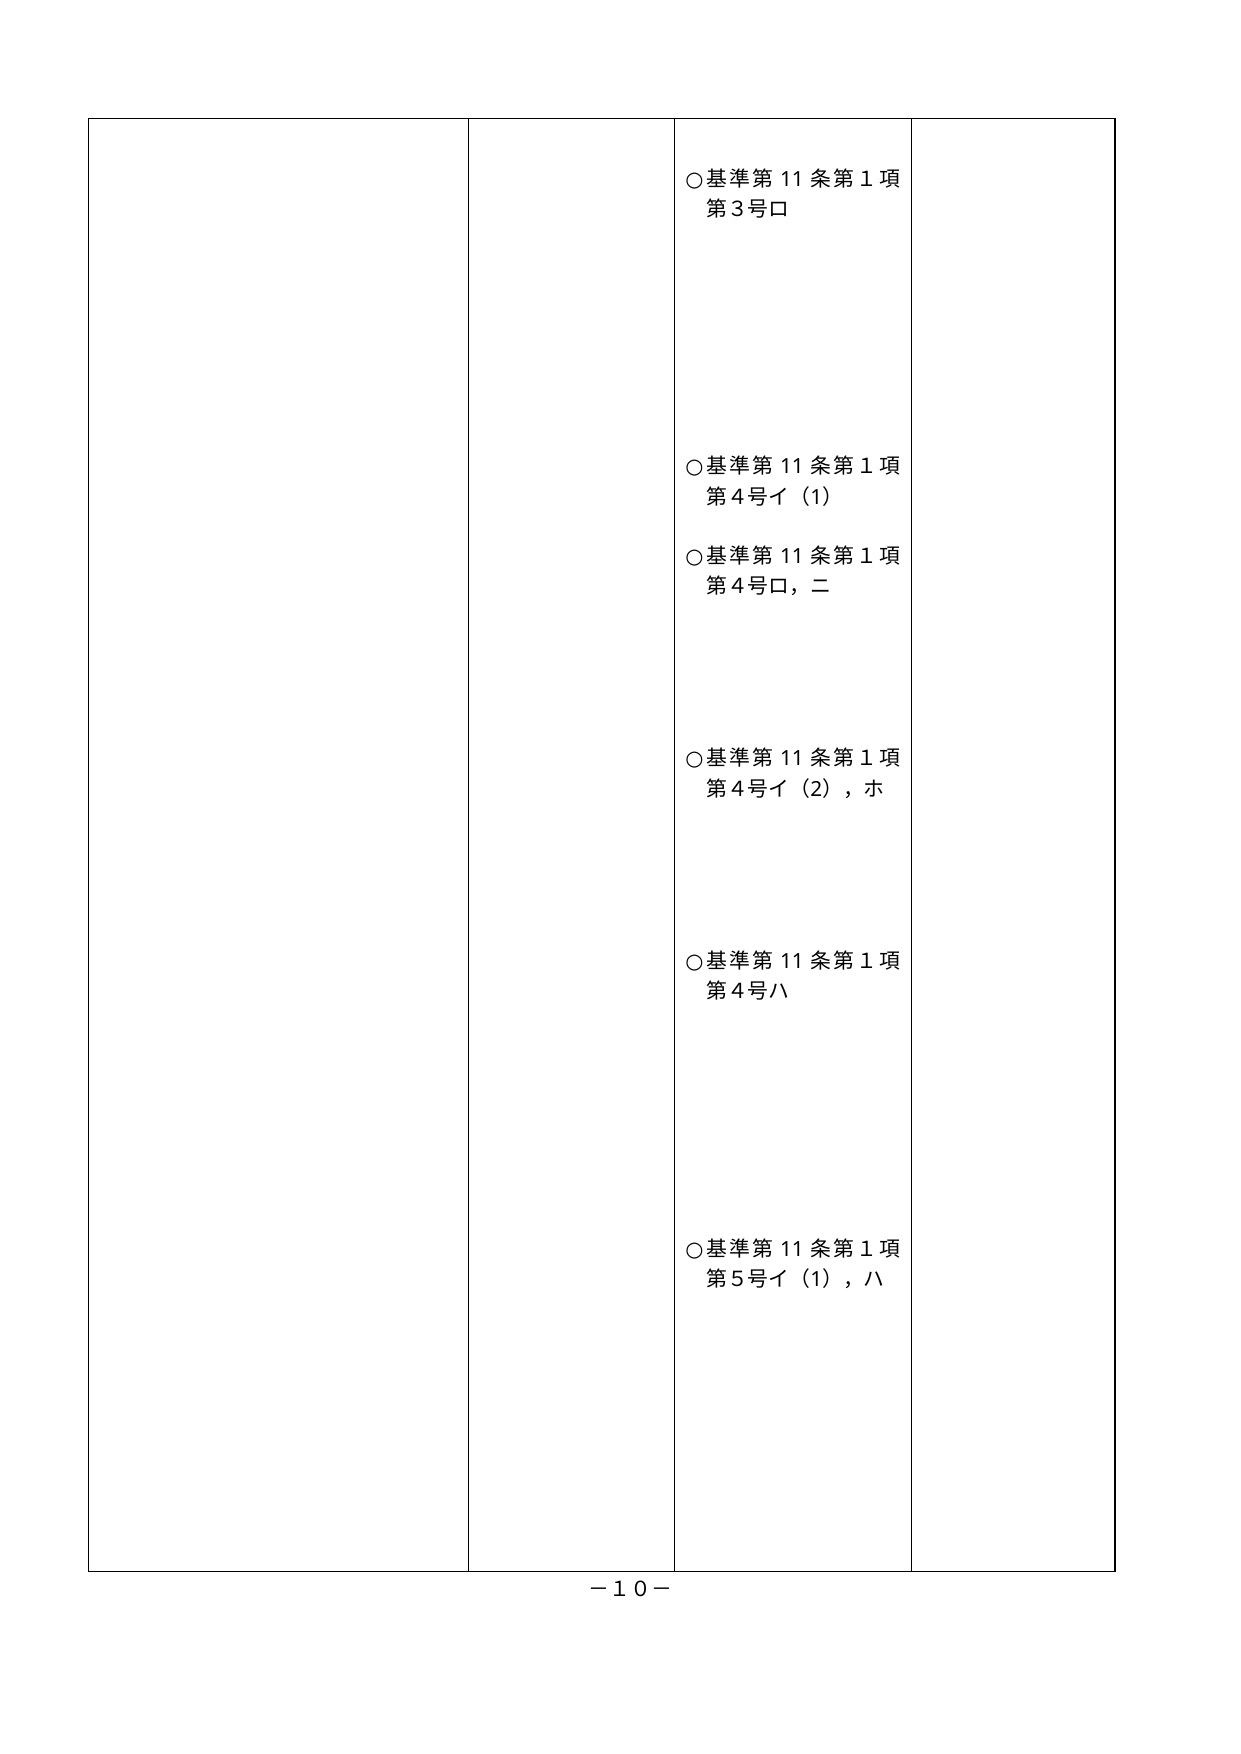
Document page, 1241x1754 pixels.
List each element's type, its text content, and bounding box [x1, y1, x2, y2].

table_cell ○基準第11条第１項第４号ロ，ニ ○基準第11条第１項第４号イ（2），ホ ○基準第11条第１項第４号ハ ○基準第11条第１項第５号イ（1），ハ [675, 539, 911, 1571]
table_cell [89, 539, 468, 1571]
text －１０－ [89, 1572, 1152, 1602]
table_cell [912, 539, 1114, 1571]
table_cell [912, 119, 1114, 539]
table_cell [469, 539, 674, 1571]
table_cell [89, 119, 468, 539]
table_cell ○基準第11条第１項第３号ロ ○基準第11条第１項第４号イ（1） [675, 119, 911, 539]
table_cell [469, 119, 674, 539]
